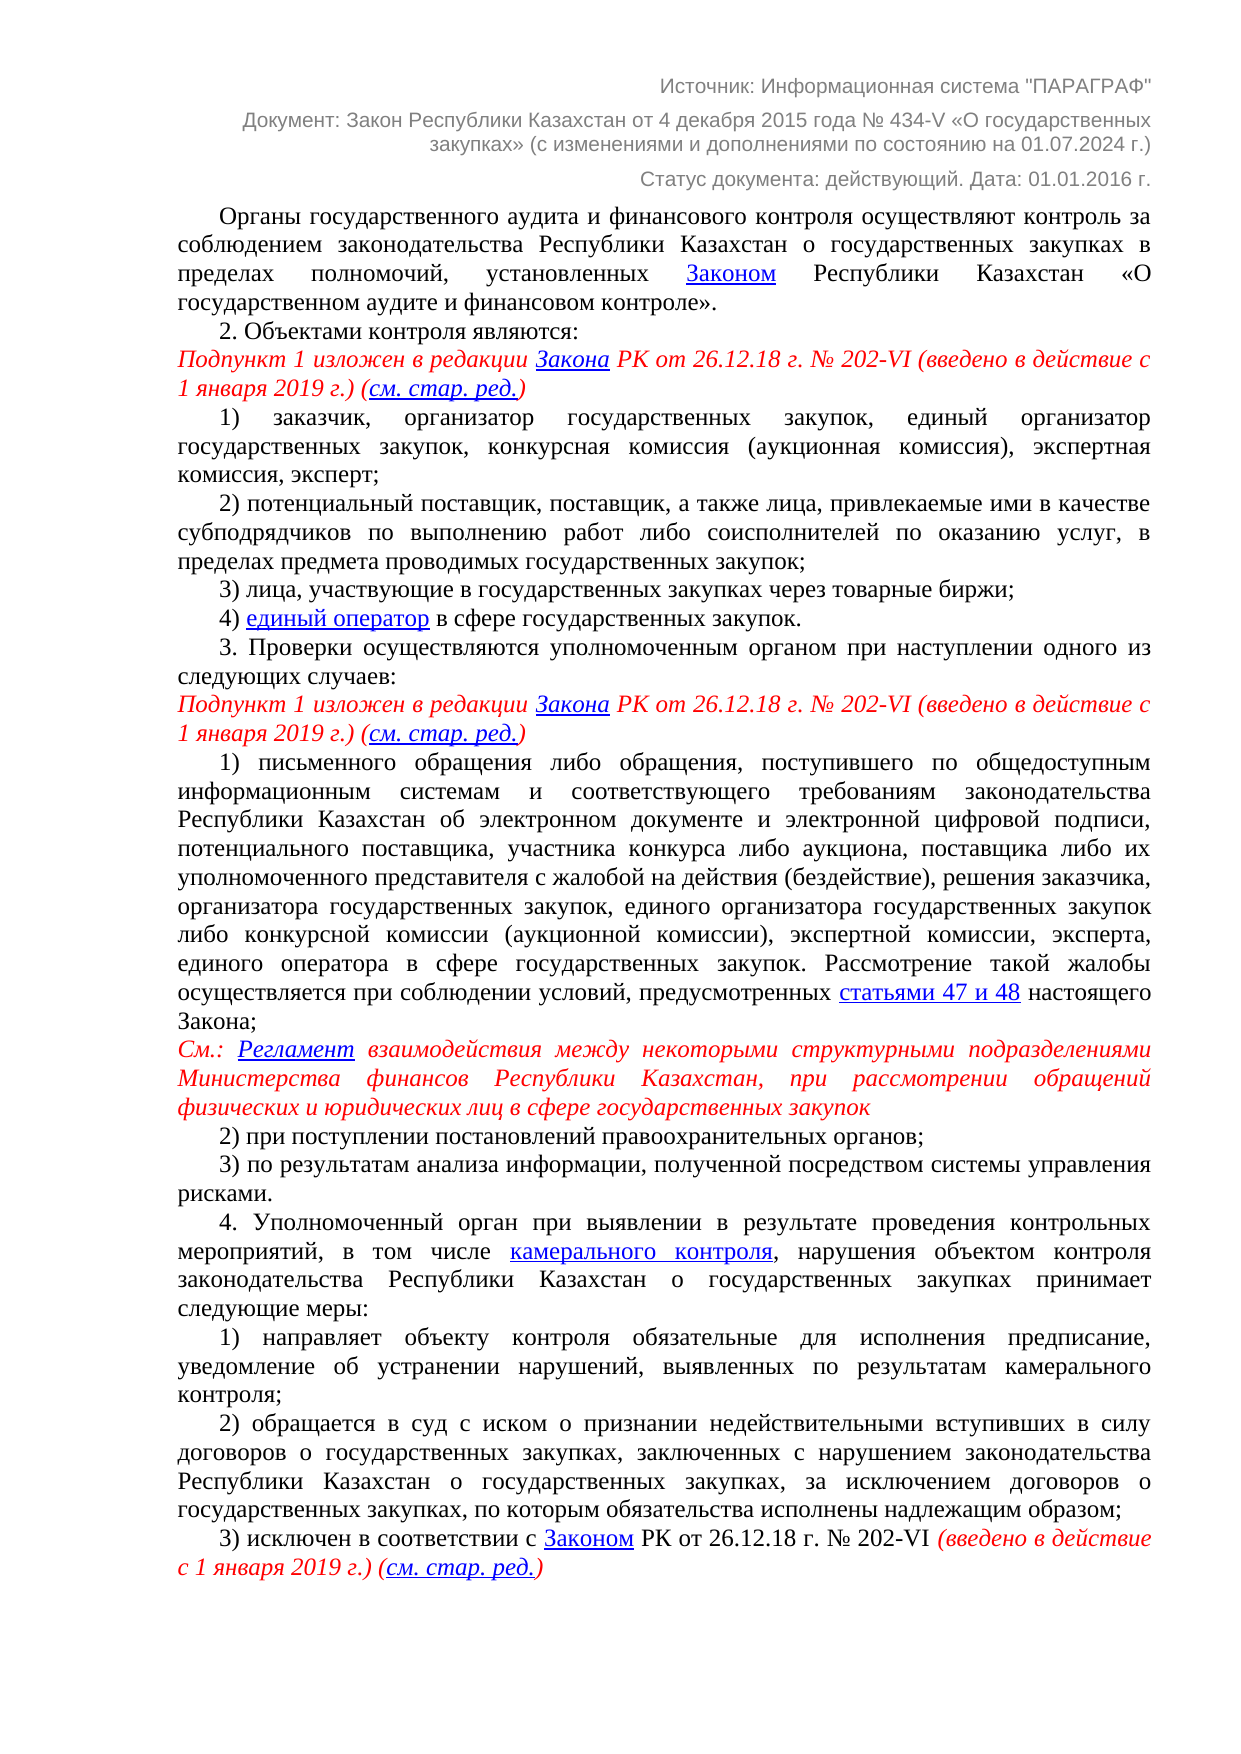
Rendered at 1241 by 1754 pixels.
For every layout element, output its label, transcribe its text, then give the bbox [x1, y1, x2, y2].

text Подпункт 1 изложен в редакции Закона РК от 26.12.18 г. № 202-VI (введено в действие с 1 января 2019 г.) (см. стар. ред.) [177, 344, 1152, 402]
text Подпункт 1 изложен в редакции Закона РК от 26.12.18 г. № 202-VI (введено в действие с 1 января 2019 г.) (см. стар. ред.) [177, 689, 1152, 747]
text 2) при поступлении постановлений правоохранительных органов; [177, 1121, 1152, 1149]
text См.: Регламент взаимодействия между некоторыми структурными подразделениями Министерства финансов Республики Казахстан, при рассмотрении обращений физических и юридических лиц в сфере государственных закупок [177, 1034, 1152, 1121]
text 3) лица, участвующие в государственных закупках через товарные биржи; [177, 574, 1152, 603]
text 1) заказчик, организатор государственных закупок, единый организатор государственных закупок, конкурсная комиссия (аукционная комиссия), экспертная комиссия, эксперт; [177, 402, 1152, 488]
text 2. Объектами контроля являются: [177, 316, 1152, 344]
text 3. Проверки осуществляются уполномоченным органом при наступлении одного из следующих случаев: [177, 632, 1152, 689]
text 1) направляет объекту контроля обязательные для исполнения предписание, уведомление об устранении нарушений, выявленных по результатам камерального контроля; [177, 1322, 1152, 1408]
text 3) по результатам анализа информации, полученной посредством системы управления рисками. [177, 1149, 1152, 1207]
text 3) исключен в соответствии с Законом РК от 26.12.18 г. № 202-VI (введено в действие с 1 января 2019 г.) (см. стар. ред.) [177, 1523, 1152, 1581]
text 1) письменного обращения либо обращения, поступившего по общедоступным информационным системам и соответствующего требованиям законодательства Республики Казахстан об электронном документе и электронной цифровой подписи, потенциального поставщика, участника конкурса либо аукциона, поставщика либо их уполномоченного представителя с жалобой на действия (бездействие), решения заказчика, организатора государственных закупок, единого организатора государственных закупок либо конкурсной комиссии (аукционной комиссии), экспертной комиссии, эксперта, единого оператора в сфере государственных закупок. Рассмотрение такой жалобы осуществляется при соблюдении условий, предусмотренных статьями 47 и 48 настоящего Закона; [177, 747, 1152, 1034]
text 4. Уполномоченный орган при выявлении в результате проведения контрольных мероприятий, в том числе камерального контроля, нарушения объектом контроля законодательства Республики Казахстан о государственных закупках принимает следующие меры: [177, 1207, 1152, 1322]
text 2) потенциальный поставщик, поставщик, а также лица, привлекаемые ими в качестве субподрядчиков по выполнению работ либо соисполнителей по оказанию услуг, в пределах предмета проводимых государственных закупок; [177, 488, 1152, 574]
text 2) обращается в суд с иском о признании недействительными вступивших в силу договоров о государственных закупках, заключенных с нарушением законодательства Республики Казахстан о государственных закупках, за исключением договоров о государственных закупках, по которым обязательства исполнены надлежащим образом; [177, 1408, 1152, 1523]
text Органы государственного аудита и финансового контроля осуществляют контроль за соблюдением законодательства Республики Казахстан о государственных закупках в пределах полномочий, установленных Законом Республики Казахстан «О государственном аудите и финансовом контроле». [177, 201, 1152, 316]
text 4) единый оператор в сфере государственных закупок. [177, 603, 1152, 632]
